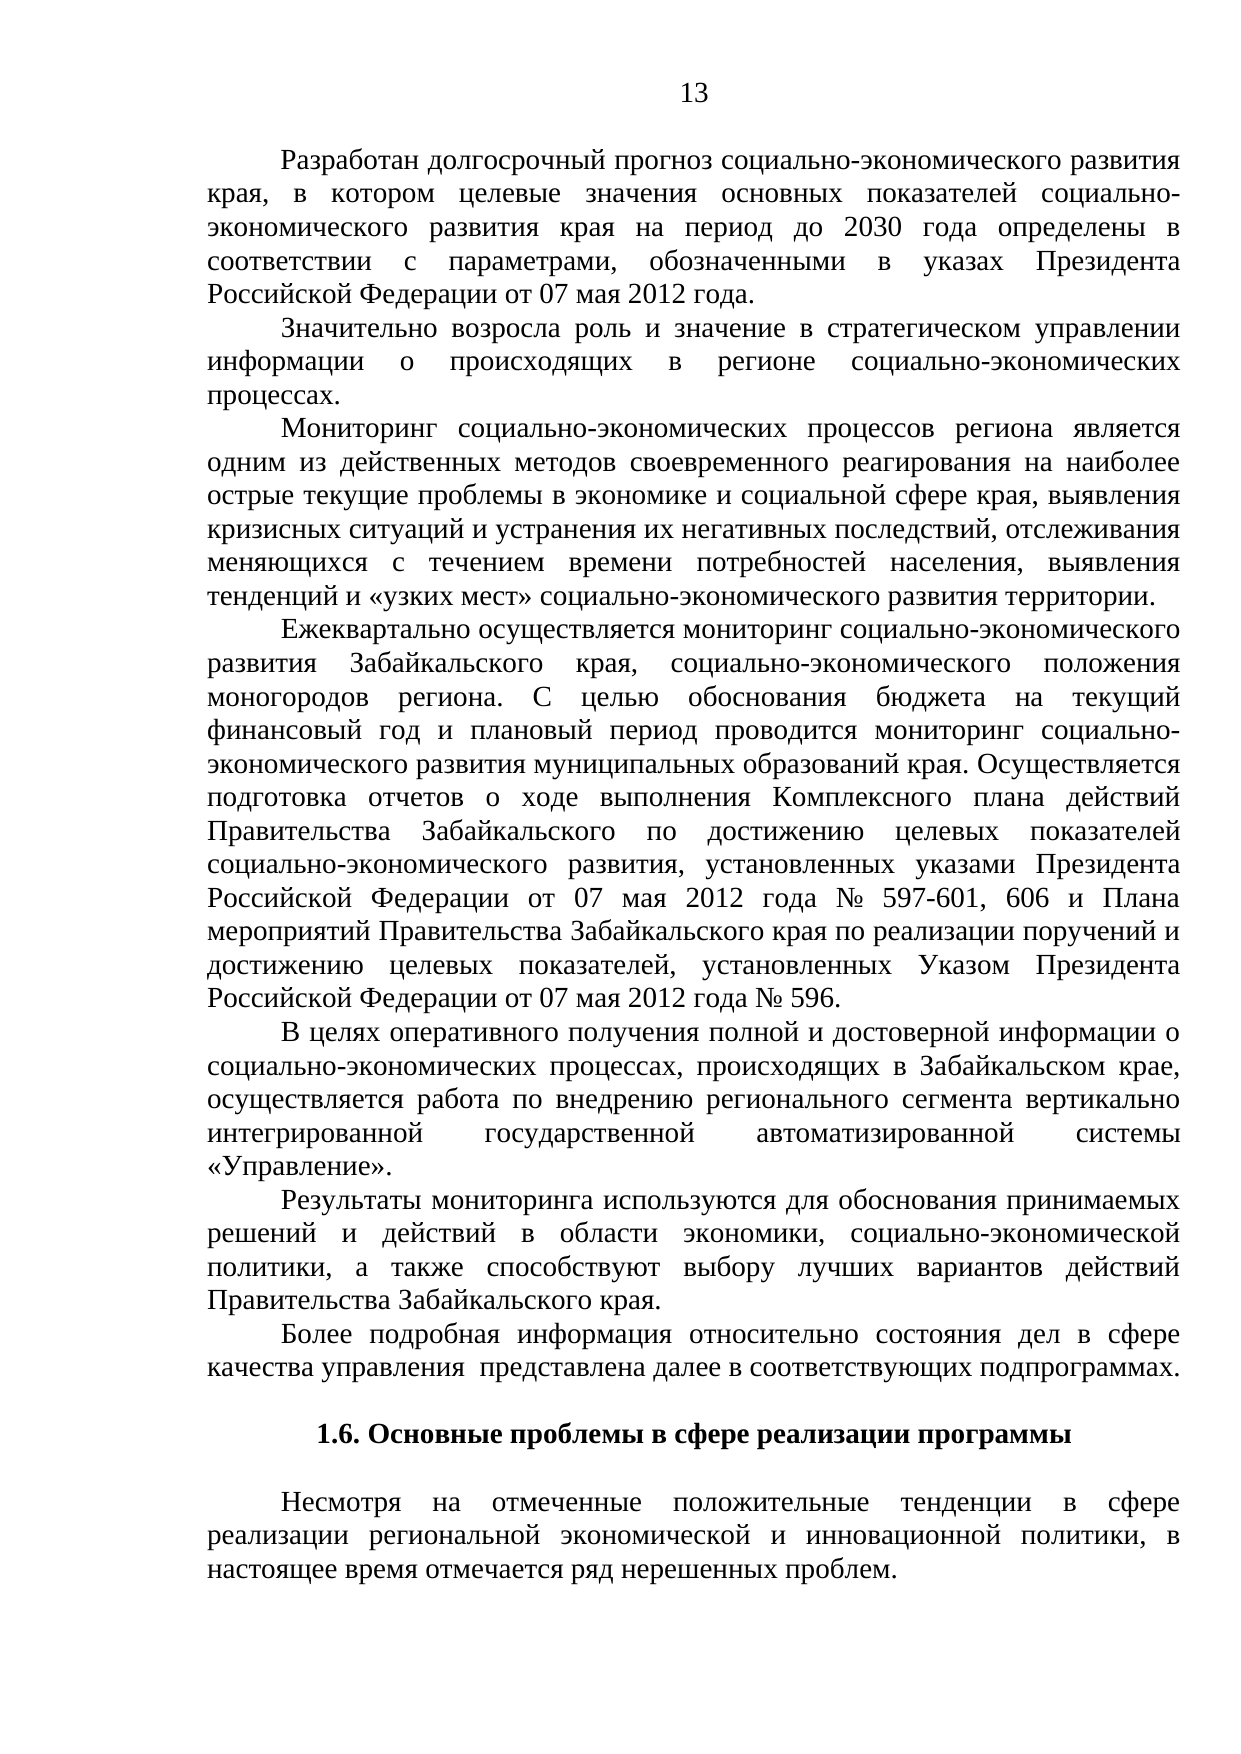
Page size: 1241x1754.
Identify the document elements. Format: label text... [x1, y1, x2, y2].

text Ежеквартально осуществляется мониторинг социально-экономического развития Забайкальского края, социально-экономического положения моногородов региона. С целью обоснования бюджета на текущий финансовый год и плановый период проводится мониторинг социально-экономического развития муниципальных образований края. Осуществляется подготовка отчетов о ходе выполнения Комплексного плана действий Правительства Забайкальского по достижению целевых показателей социально-экономического развития, установленных указами Президента Российской Федерации от 07 мая 2012 года № 597-601, 606 и Плана мероприятий Правительства Забайкальского края по реализации поручений и достижению целевых показателей, установленных Указом Президента Российской Федерации от 07 мая 2012 года № 596. [207, 612, 1181, 1014]
text Несмотря на отмеченные положительные тенденции в сфере реализации региональной экономической и инновационной политики, в настоящее время отмечается ряд нерешенных проблем. [207, 1484, 1181, 1584]
text Более подробная информация относительно состояния дел в сфере качества управления представлена далее в соответствующих подпрограммах. [207, 1316, 1181, 1383]
text Результаты мониторинга используются для обоснования принимаемых решений и действий в области экономики, социально-экономической политики, а также способствуют выбору лучших вариантов действий Правительства Забайкальского края. [207, 1182, 1181, 1316]
text Значительно возросла роль и значение в стратегическом управлении информации о происходящих в регионе социально-экономических процессах. [207, 310, 1181, 410]
text Разработан долгосрочный прогноз социально-экономического развития края, в котором целевые значения основных показателей социально-экономического развития края на период до 2030 года определены в соответствии с параметрами, обозначенными в указах Президента Российской Федерации от 07 мая 2012 года. [207, 142, 1181, 310]
text 1.6. Основные проблемы в сфере реализации программы [207, 1417, 1181, 1450]
text Мониторинг социально-экономических процессов региона является одним из действенных методов своевременного реагирования на наиболее острые текущие проблемы в экономике и социальной сфере края, выявления кризисных ситуаций и устранения их негативных последствий, отслеживания меняющихся с течением времени потребностей населения, выявления тенденций и «узких мест» социально-экономического развития территории. [207, 410, 1181, 612]
text В целях оперативного получения полной и достоверной информации о социально-экономических процессах, происходящих в Забайкальском крае, осуществляется работа по внедрению регионального сегмента вертикально интегрированной государственной автоматизированной системы «Управление». [207, 1014, 1181, 1182]
